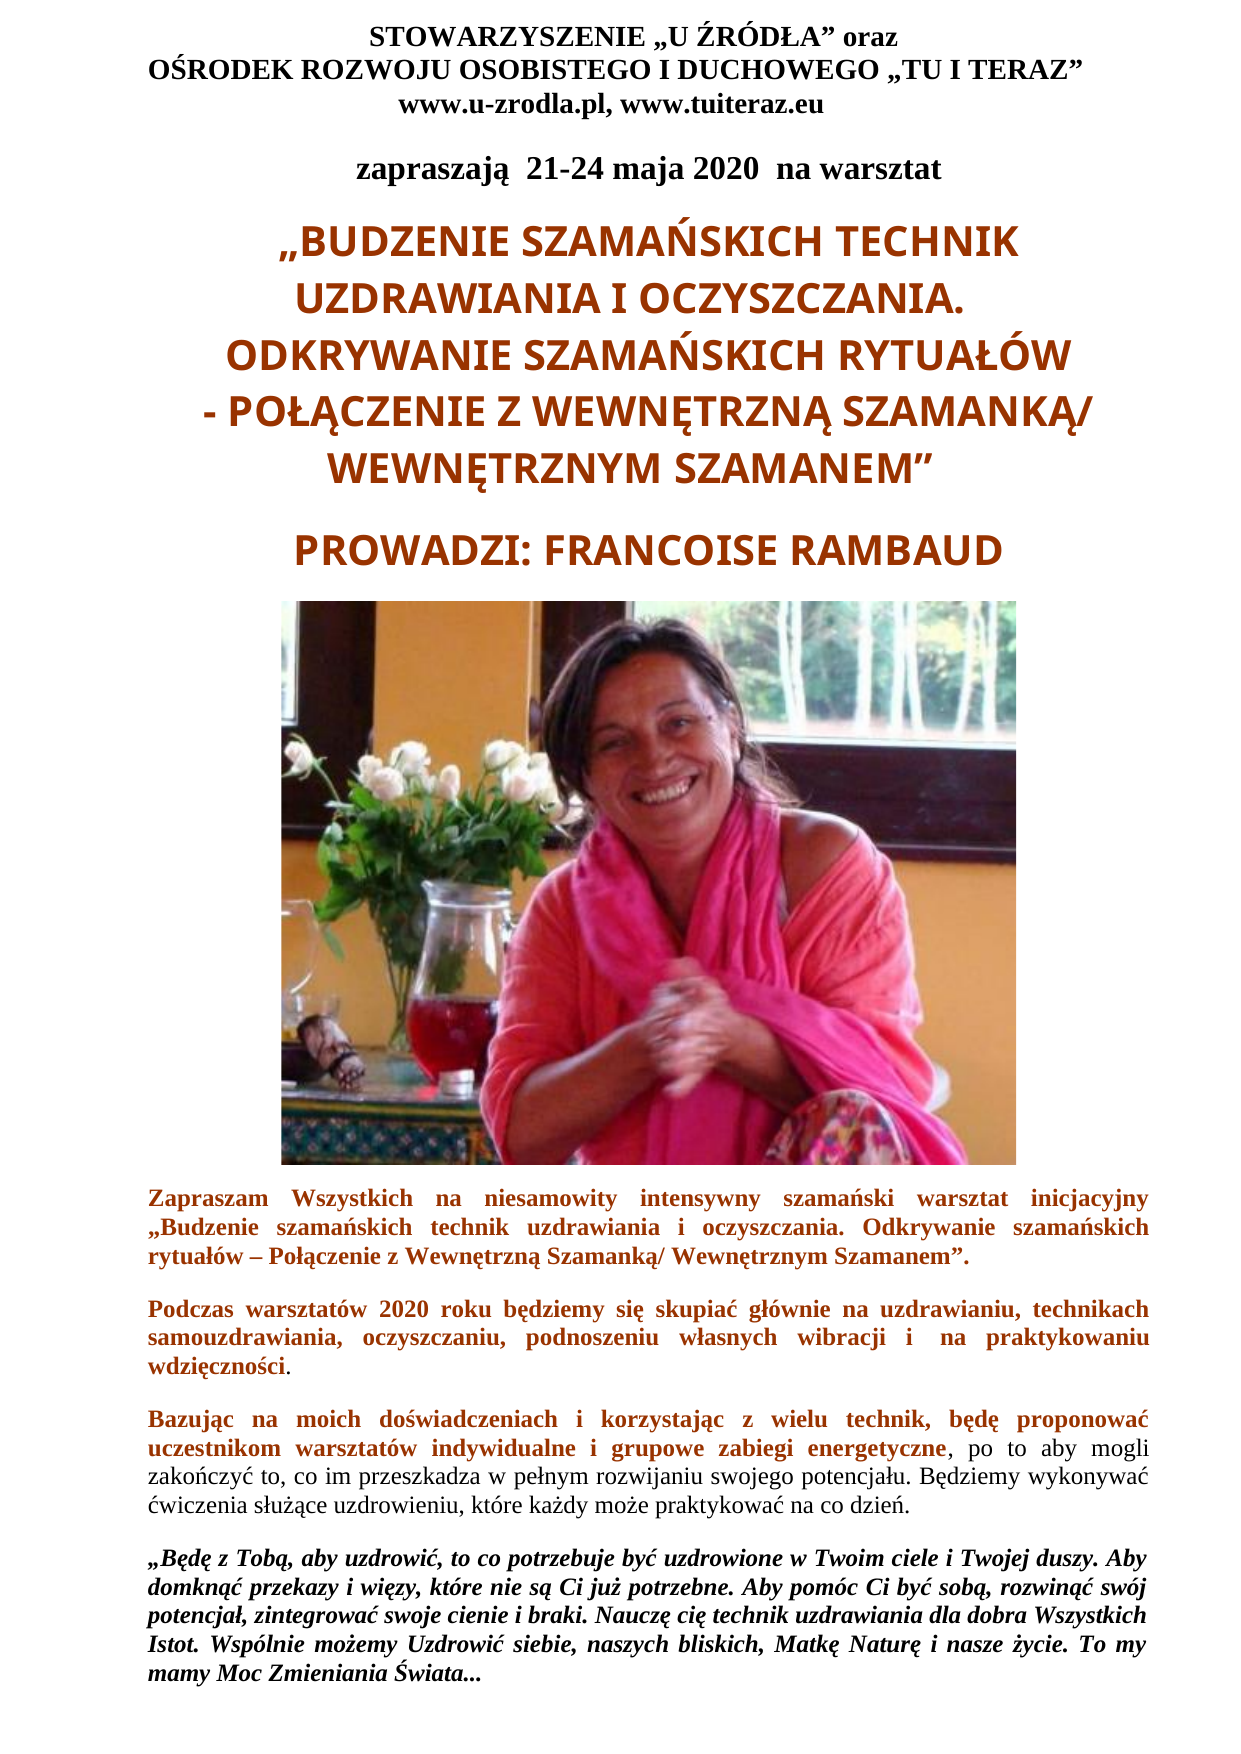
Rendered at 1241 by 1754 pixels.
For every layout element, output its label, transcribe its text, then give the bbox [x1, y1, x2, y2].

text zapraszają 21-24 maja 2020 na warsztat [110, 148, 1150, 186]
text „Będę z Tobą, aby uzdrowić, to co potrzebuje być uzdrowione w Twoim ciele i Twojej duszy. Aby domknąć przekazy i więzy, które nie są Ci już potrzebne. Aby pomóc Ci być sobą, rozwinąć swój potencjał, zintegrować swoje cienie i braki. Nauczę cię technik uzdrawiania dla dobra Wszystkich Istot. Wspólnie możemy Uzdrowić siebie, naszych bliskich, Matkę Naturę i nasze życie. To my mamy Moc Zmieniania Świata... [148, 1543, 1150, 1687]
text Zapraszam Wszystkich na niesamowity intensywny szamański warsztat inicjacyjny „Budzenie szamańskich technik uzdrawiania i oczyszczania. Odkrywanie szamańskich rytuałów – Połączenie z Wewnętrzną Szamanką/ Wewnętrznym Szamanem”. [148, 1183, 1150, 1269]
text ODKRYWANIE SZAMAŃSKICH RYTUAŁÓW [110, 326, 1150, 382]
text - POŁĄCZENIE Z WEWNĘTRZNĄ SZAMANKĄ/ WEWNĘTRZNYM SZAMANEM” [110, 382, 1150, 496]
text STOWARZYSZENIE „U ŹRÓDŁA” oraz [295, 19, 1150, 52]
text Bazując na moich doświadczeniach i korzystając z wielu technik, będę proponować uczestnikom warsztatów indywidualne i grupowe zabiegi energetyczne, po to aby mogli zakończyć to, co im przeszkadza w pełnym rozwijaniu swojego potencjału. Będziemy wykonywać ćwiczenia służące uzdrowieniu, które każdy może praktykować na co dzień. [148, 1404, 1150, 1519]
text OŚRODEK ROZWOJU OSOBISTEGO I DUCHOWEGO „TU I TERAZ” [148, 52, 1150, 86]
text PROWADZI: FRANCOISE RAMBAUD [148, 521, 1150, 578]
text „BUDZENIE SZAMAŃSKICH TECHNIK UZDRAWIANIA I OCZYSZCZANIA. [110, 212, 1150, 326]
text Podczas warsztatów 2020 roku będziemy się skupiać głównie na uzdrawianiu, technikach samouzdrawiania, oczyszczaniu, podnoszeniu własnych wibracji i na praktykowaniu wdzięczności. [148, 1294, 1150, 1380]
text www.u-zrodla.pl, www.tuiteraz.eu [295, 86, 1150, 119]
picture [281, 601, 1017, 1165]
